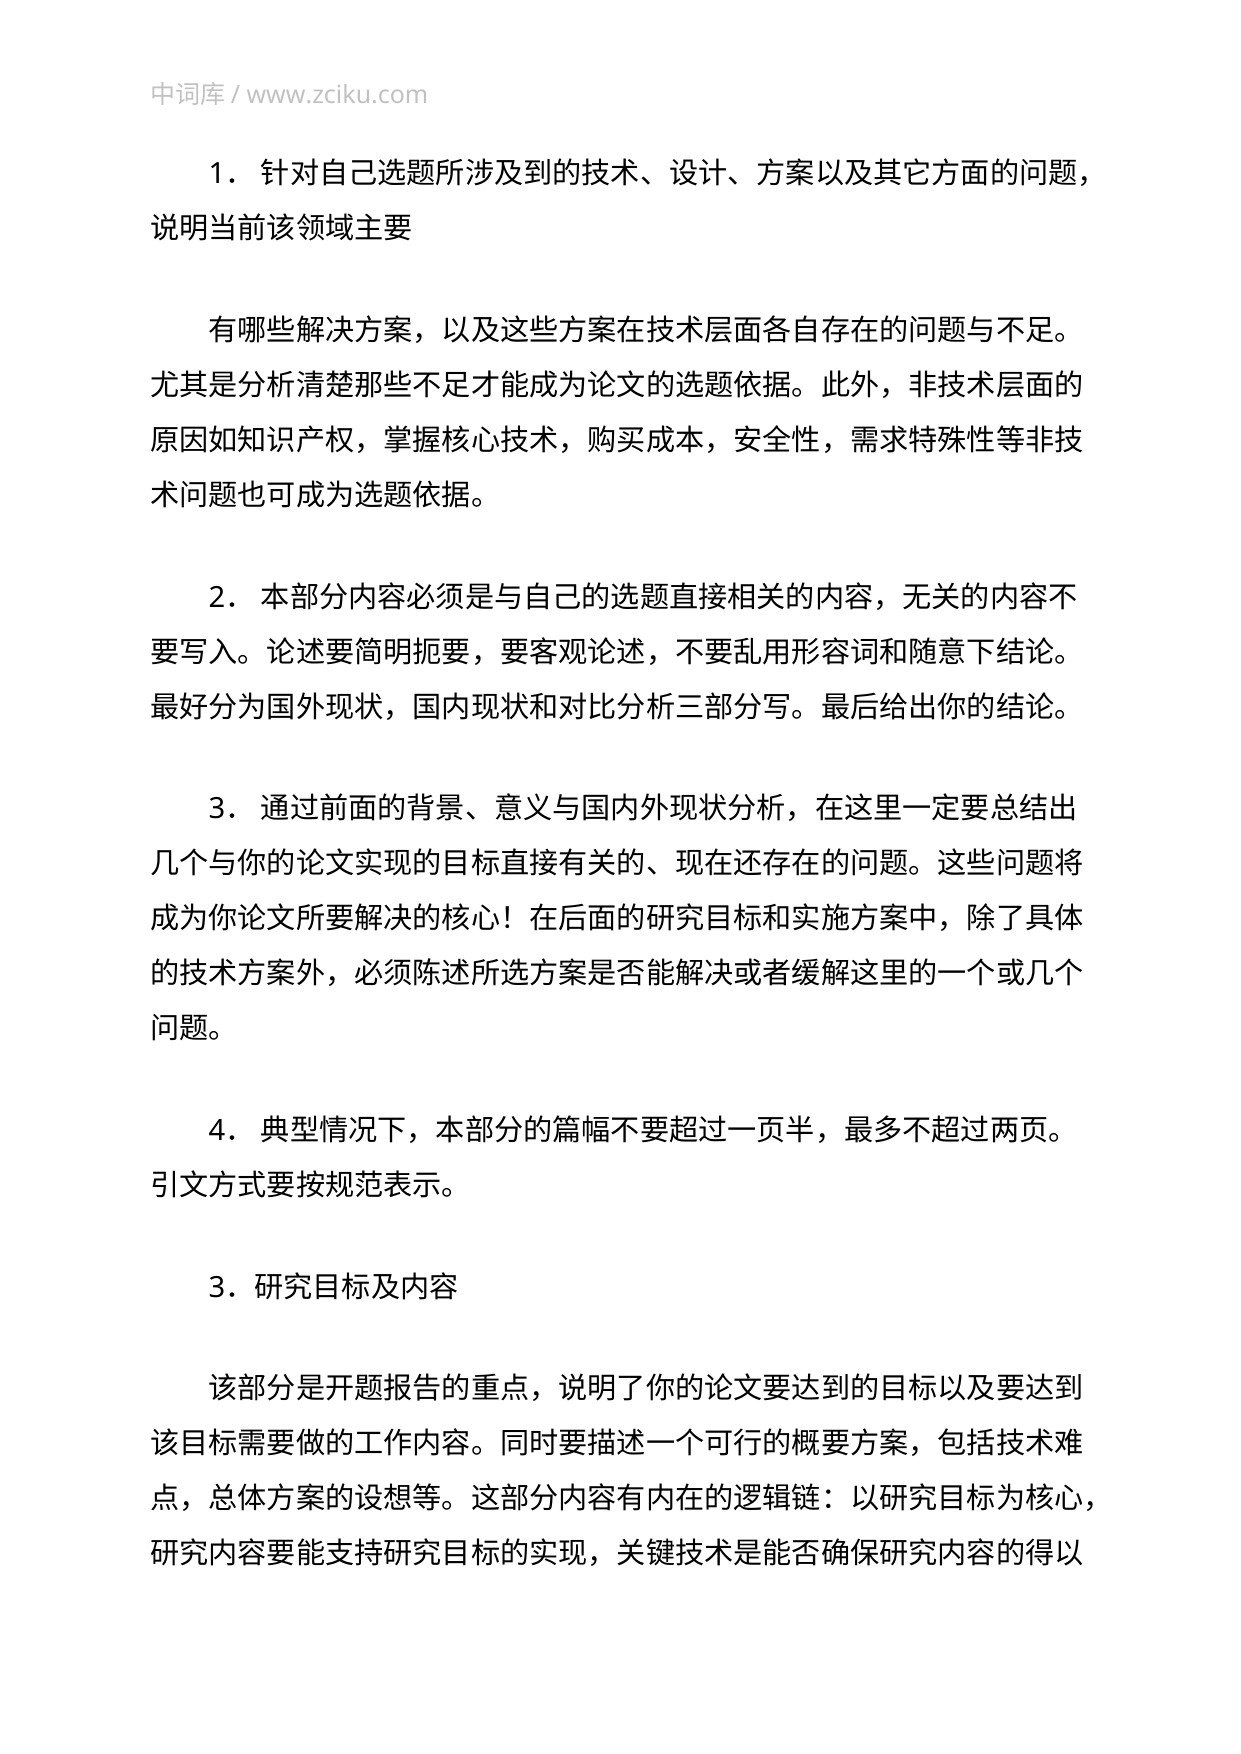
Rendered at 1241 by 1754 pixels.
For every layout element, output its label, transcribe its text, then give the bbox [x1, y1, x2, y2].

text 2． 本部分内容必须是与自己的选题直接相关的内容，无关的内容不要写入。论述要简明扼要，要客观论述，不要乱用形容词和随意下结论。最好分为国外现状，国内现状和对比分析三部分写。最后给出你的结论。 [150, 573, 1090, 725]
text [150, 1365, 1090, 1572]
text 3．研究目标及内容 [150, 1263, 1090, 1306]
text 4． 典型情况下，本部分的篇幅不要超过一页半，最多不超过两页。引文方式要按规范表示。 [150, 1106, 1090, 1204]
text 1． 针对自己选题所涉及到的技术、设计、方案以及其它方面的问题，说明当前该领域主要 [150, 150, 1090, 247]
text 有哪些解决方案，以及这些方案在技术层面各自存在的问题与不足。尤其是分析清楚那些不足才能成为论文的选题依据。此外，非技术层面的原因如知识产权，掌握核心技术，购买成本，安全性，需求特殊性等非技术问题也可成为选题依据。 [150, 307, 1090, 514]
text 3． 通过前面的背景、意义与国内外现状分析，在这里一定要总结出几个与你的论文实现的目标直接有关的、现在还存在的问题。这些问题将成为你论文所要解决的核心！在后面的研究目标和实施方案中，除了具体的技术方案外，必须陈述所选方案是否能解决或者缓解这里的一个或几个问题。 [150, 785, 1090, 1047]
